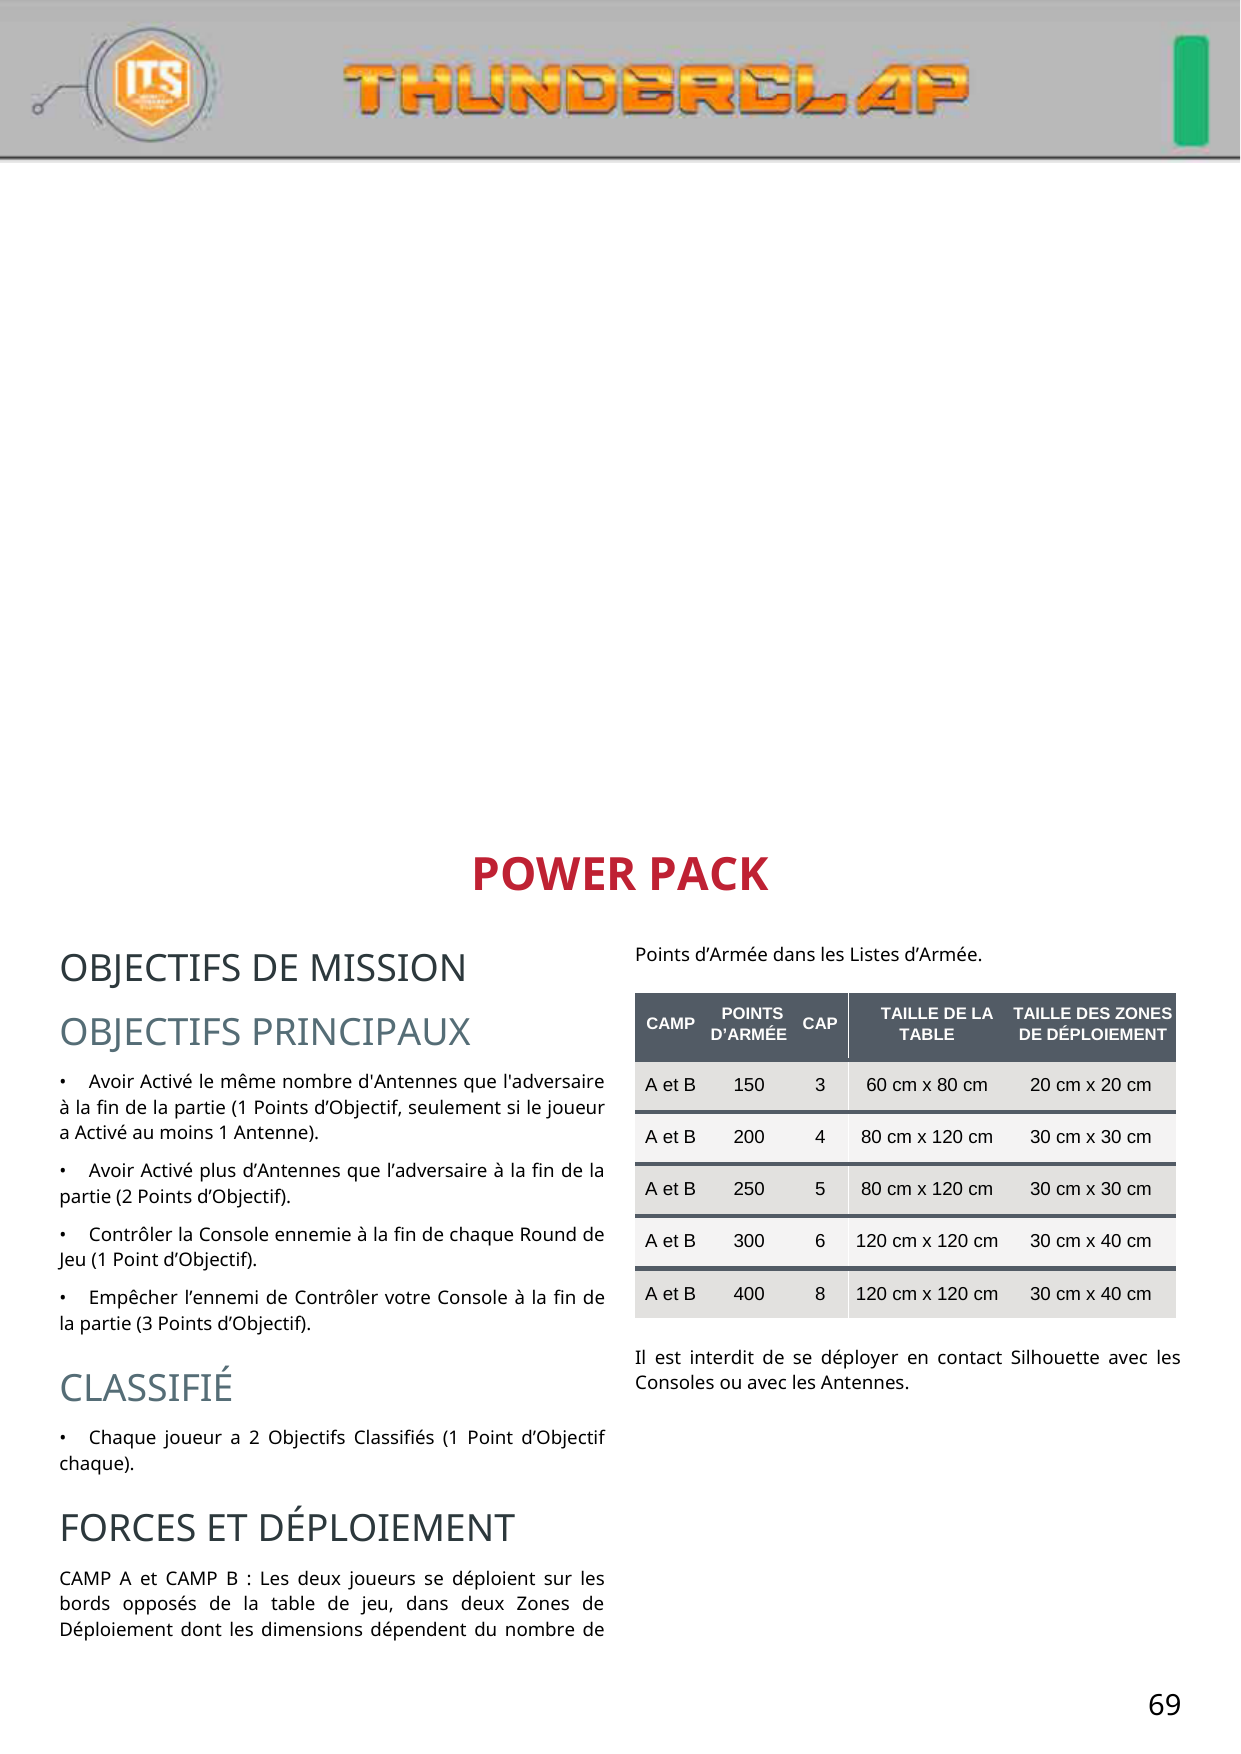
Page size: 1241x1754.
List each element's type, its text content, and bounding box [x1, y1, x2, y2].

table_cell 80 cm x 120 cm [849, 1166, 1005, 1214]
picture [0, 0, 1241, 163]
subtitle OBJECTIFS PRINCIPAUX [59, 1005, 605, 1056]
table_header CAP [792, 993, 848, 1058]
table_cell A et B [635, 1166, 706, 1214]
text • Chaque joueur a 2 Objectifs Classifiés (1 Point d’Objectif chaque). [59, 1425, 605, 1476]
text • Avoir Activé le même nombre d'Antennes que l'adversaire à la fin de la partie (1 Points d’Objectif, seulement si le joueur a Activé au moins 1 Antenne). [59, 1068, 605, 1145]
subtitle OBJECTIFS DE MISSION [59, 941, 605, 992]
subtitle POWER PACK [59, 841, 1181, 904]
table_cell 250 [706, 1166, 792, 1214]
table_cell 150 [706, 1062, 792, 1110]
table_cell 200 [706, 1114, 792, 1162]
text CAMP A et CAMP B : Les deux joueurs se déploient sur les bords opposés de la table de jeu, dans deux Zones de Déploiement dont les dimensions dépendent du nombre de Points d’Armée dans les Listes d’Armée. [635, 941, 1181, 967]
table_cell 30 cm x 30 cm [1005, 1114, 1176, 1162]
subtitle FORCES ET DÉPLOIEMENT [59, 1501, 605, 1552]
table_cell A et B [635, 1218, 706, 1266]
table_header TAILLE DES ZONES DE DÉPLOIEMENT [1005, 993, 1176, 1058]
text CAMP A et CAMP B : Les deux joueurs se déploient sur les bords opposés de la table de jeu, dans deux Zones de Déploiement dont les dimensions dépendent du nombre de Points d’Armée dans les Listes d’Armée. [59, 1565, 605, 1641]
table_cell 5 [792, 1166, 848, 1214]
table_cell A et B [635, 1271, 706, 1318]
table_cell 120 cm x 120 cm [849, 1218, 1005, 1266]
table_cell 4 [792, 1114, 848, 1162]
text • Empêcher l’ennemi de Contrôler votre Console à la fin de la partie (3 Points d’Objectif). [59, 1284, 605, 1336]
table_header CAMP [635, 993, 706, 1058]
table_cell 20 cm x 20 cm [1005, 1062, 1176, 1110]
table_cell 400 [706, 1271, 792, 1318]
table_cell 8 [792, 1271, 848, 1318]
table_header POINTS D’ARMÉE [706, 993, 792, 1058]
table_cell 3 [792, 1062, 848, 1110]
table_cell 80 cm x 120 cm [849, 1114, 1005, 1162]
table_cell 30 cm x 40 cm [1005, 1271, 1176, 1318]
table_cell A et B [635, 1114, 706, 1162]
table_cell 6 [792, 1218, 848, 1266]
table_cell 30 cm x 40 cm [1005, 1218, 1176, 1266]
text • Avoir Activé plus d’Antennes que l’adversaire à la fin de la partie (2 Points d’Objectif). [59, 1157, 605, 1208]
table_header TAILLE DE LA TABLE [849, 993, 1005, 1058]
table_cell 120 cm x 120 cm [849, 1271, 1005, 1318]
text • Contrôler la Console ennemie à la fin de chaque Round de Jeu (1 Point d’Objectif). [59, 1221, 605, 1272]
table_cell 300 [706, 1218, 792, 1266]
subtitle CLASSIFIÉ [59, 1361, 605, 1412]
text Il est interdit de se déployer en contact Silhouette avec les Consoles ou avec les Antennes. [635, 1344, 1181, 1395]
table_cell 60 cm x 80 cm [849, 1062, 1005, 1110]
table_cell 30 cm x 30 cm [1005, 1166, 1176, 1214]
table_cell A et B [635, 1062, 706, 1110]
